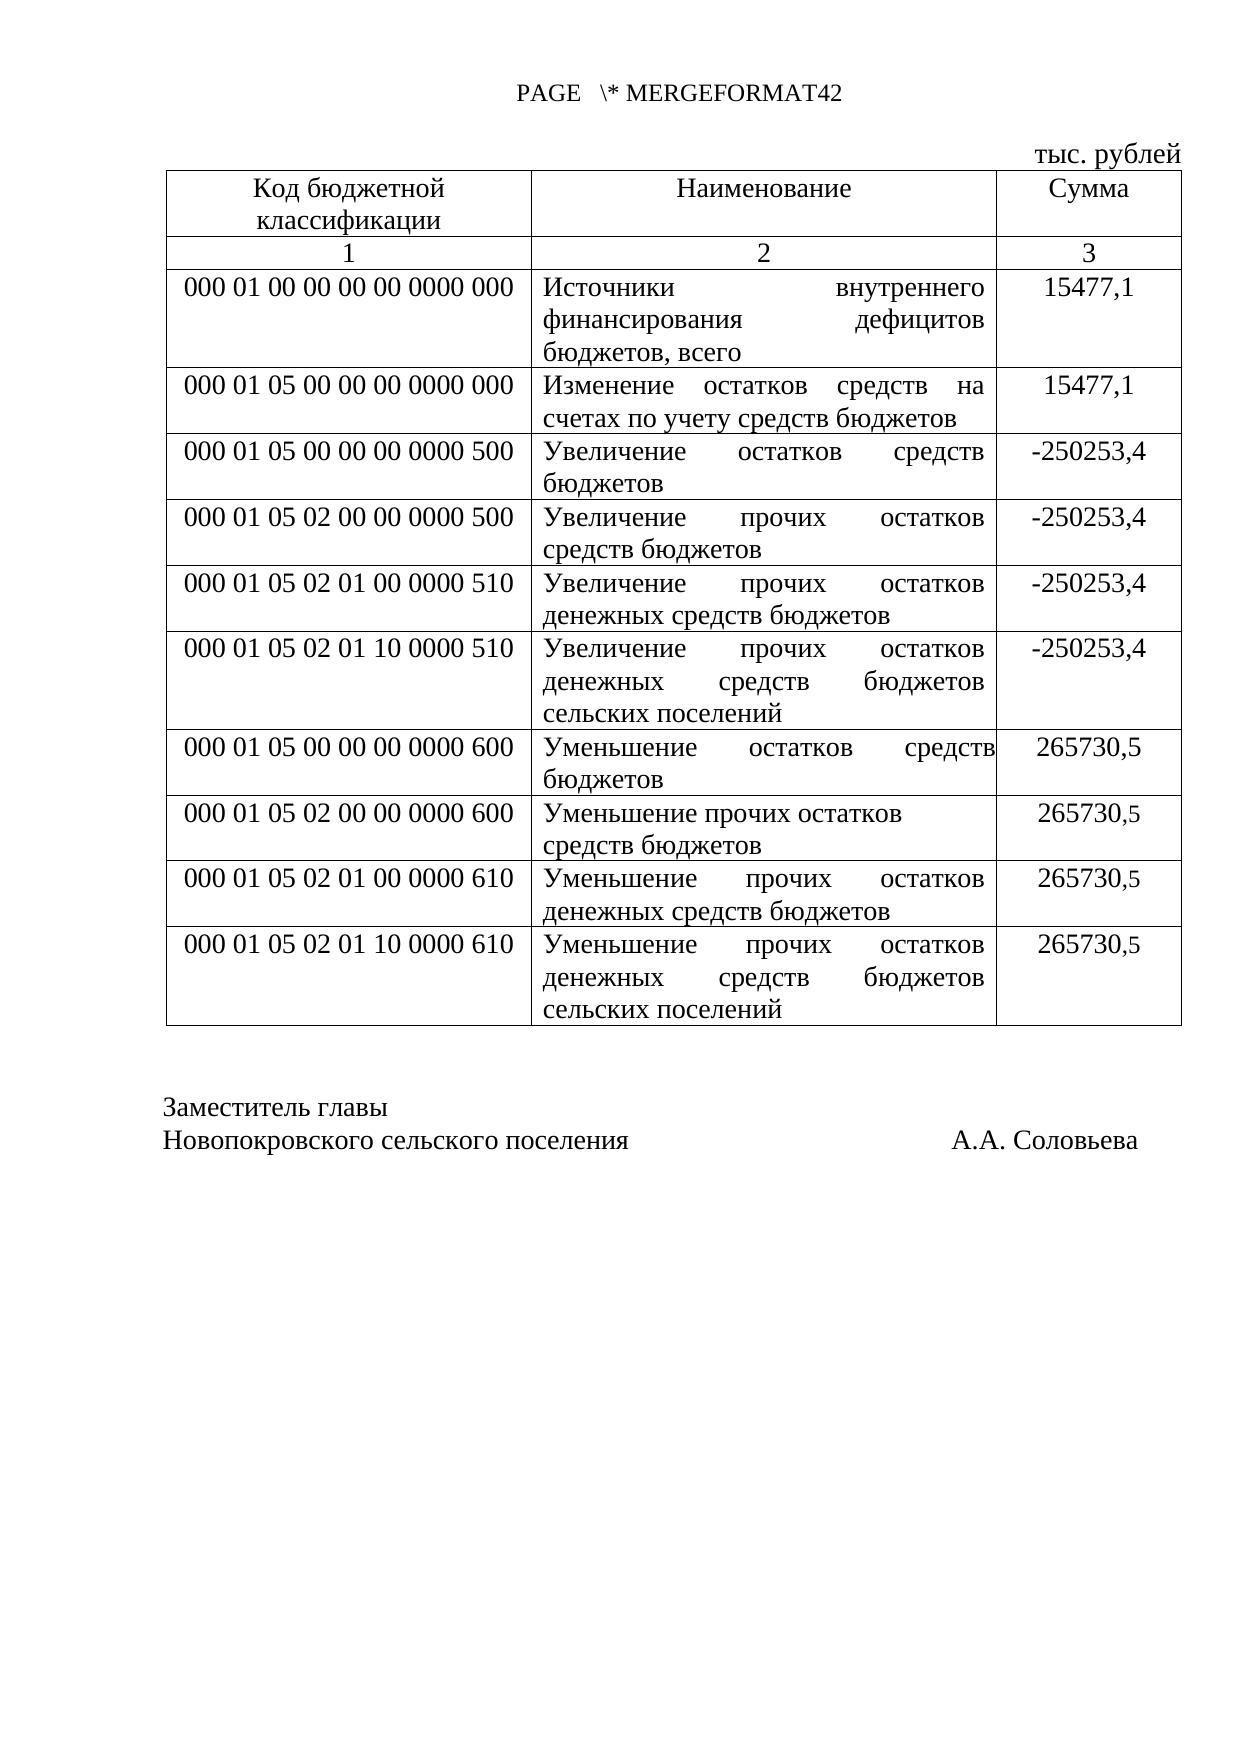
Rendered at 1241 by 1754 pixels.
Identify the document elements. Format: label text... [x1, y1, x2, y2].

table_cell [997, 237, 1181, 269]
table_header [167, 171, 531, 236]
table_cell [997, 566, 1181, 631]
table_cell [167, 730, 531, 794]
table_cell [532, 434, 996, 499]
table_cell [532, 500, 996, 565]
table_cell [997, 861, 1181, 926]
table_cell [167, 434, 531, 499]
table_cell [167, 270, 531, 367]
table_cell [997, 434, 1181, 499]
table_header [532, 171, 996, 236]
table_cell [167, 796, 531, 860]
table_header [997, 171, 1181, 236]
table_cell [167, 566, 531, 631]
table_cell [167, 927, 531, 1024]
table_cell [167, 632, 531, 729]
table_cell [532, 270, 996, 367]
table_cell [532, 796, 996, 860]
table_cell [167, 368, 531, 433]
text тыс. рублей [177, 136, 1181, 170]
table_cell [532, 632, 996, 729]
text Заместитель главы [162, 1090, 1181, 1123]
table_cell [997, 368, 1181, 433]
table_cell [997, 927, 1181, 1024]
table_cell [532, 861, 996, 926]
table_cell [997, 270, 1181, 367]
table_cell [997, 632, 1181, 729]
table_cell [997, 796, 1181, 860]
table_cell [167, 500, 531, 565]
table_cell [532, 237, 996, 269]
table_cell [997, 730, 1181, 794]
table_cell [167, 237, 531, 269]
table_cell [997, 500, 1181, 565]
text Новопокровского сельского поселения А.А. Соловьева [162, 1123, 1181, 1155]
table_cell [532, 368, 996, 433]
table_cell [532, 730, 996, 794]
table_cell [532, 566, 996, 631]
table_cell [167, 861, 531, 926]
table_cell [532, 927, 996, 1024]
